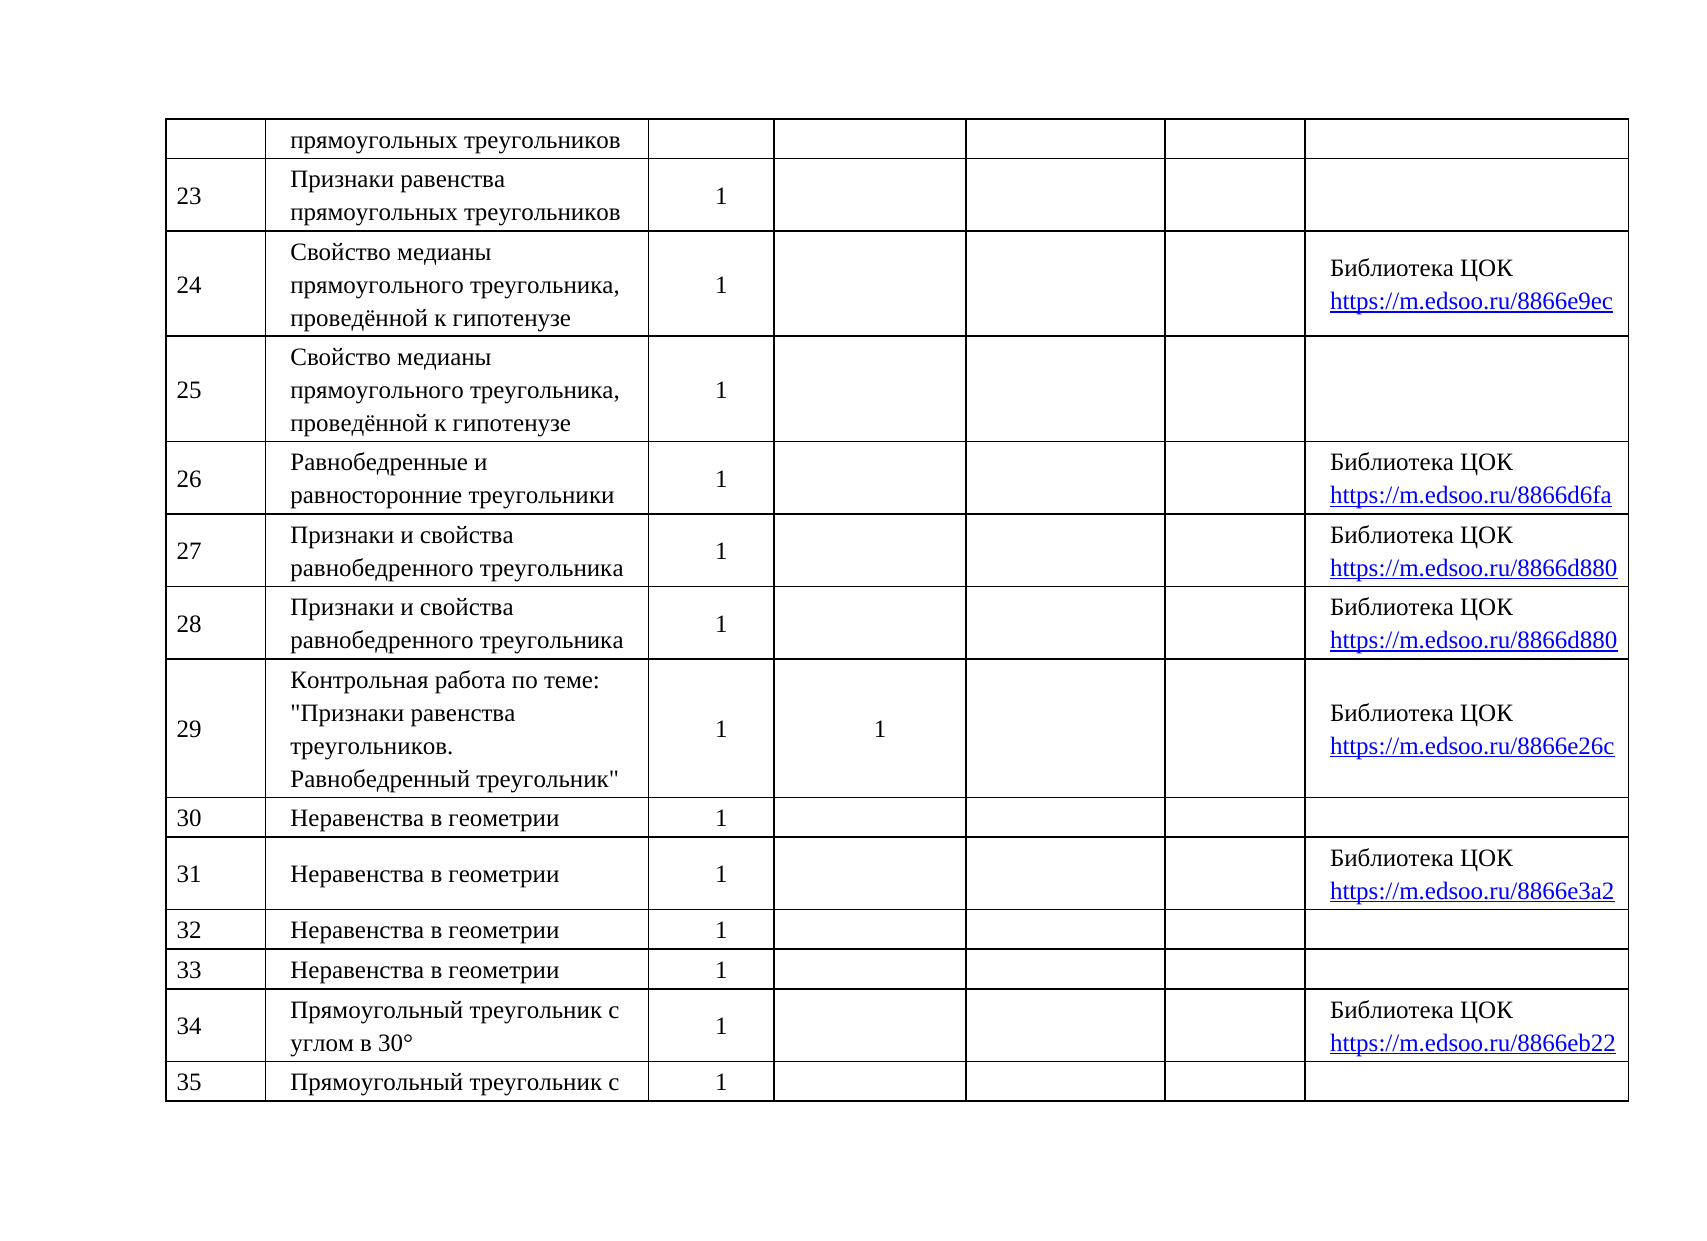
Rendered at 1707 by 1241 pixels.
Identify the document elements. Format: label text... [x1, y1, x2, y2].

table_cell [775, 159, 965, 230]
table_cell Прямоугольный треугольник с углом в 30° [266, 990, 648, 1061]
table_cell [967, 120, 1164, 157]
table_cell Неравенства в геометрии [266, 950, 648, 988]
table_cell 1 [649, 515, 773, 586]
table_cell [1306, 798, 1628, 836]
table_cell 29 [167, 660, 265, 796]
table_cell [967, 950, 1164, 988]
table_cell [266, 159, 648, 230]
table_cell 1 [649, 990, 773, 1061]
table_cell [1306, 159, 1628, 230]
table_cell Равнобедренные и равносторонние треугольники [266, 442, 648, 513]
table_cell [967, 159, 1164, 230]
table_cell 1 [649, 660, 773, 796]
table_cell 1 [649, 587, 773, 658]
table_cell 31 [167, 838, 265, 908]
table_cell Неравенства в геометрии [266, 798, 648, 836]
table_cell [266, 1062, 648, 1100]
table_cell 1 [649, 838, 773, 908]
table_cell [775, 838, 965, 908]
table_cell [775, 515, 965, 586]
table_cell [775, 337, 965, 441]
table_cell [266, 120, 648, 157]
table_cell Библиотека ЦОК https://m.edsoo.ru/8866d880 [1306, 515, 1628, 586]
table_cell 1 [649, 910, 773, 948]
table_cell 24 [167, 232, 265, 335]
table_cell [967, 587, 1164, 658]
table_cell Библиотека ЦОК https://m.edsoo.ru/8866d6fa [1306, 442, 1628, 513]
table_cell [1306, 120, 1628, 157]
table_cell 1 [649, 442, 773, 513]
table_cell [967, 838, 1164, 908]
table_cell [967, 232, 1164, 335]
table_cell [775, 798, 965, 836]
table_cell 32 [167, 910, 265, 948]
table_cell Библиотека ЦОК https://m.edsoo.ru/8866e9ec [1306, 232, 1628, 335]
table_cell [1166, 587, 1304, 658]
table_cell [775, 990, 965, 1061]
table_cell [1166, 337, 1304, 441]
table_cell [1166, 660, 1304, 796]
table_cell 1 [775, 660, 965, 796]
table_cell [1166, 838, 1304, 908]
table_cell [775, 1062, 965, 1100]
table_cell Библиотека ЦОК https://m.edsoo.ru/8866d880 [1306, 587, 1628, 658]
table_cell Признаки и свойства равнобедренного треугольника [266, 587, 648, 658]
table_cell 1 [649, 798, 773, 836]
table_cell [1166, 910, 1304, 948]
table_cell [775, 587, 965, 658]
table_cell Свойство медианы прямоугольного треугольника, проведённой к гипотенузе [266, 337, 648, 441]
table_cell Свойство медианы прямоугольного треугольника, проведённой к гипотенузе [266, 232, 648, 335]
table_cell [1166, 442, 1304, 513]
table_cell Библиотека ЦОК https://m.edsoo.ru/8866e3a2 [1306, 838, 1628, 908]
table_cell 26 [167, 442, 265, 513]
table_cell [775, 232, 965, 335]
table_cell Признаки и свойства равнобедренного треугольника [266, 515, 648, 586]
table_cell 27 [167, 515, 265, 586]
table_cell [1166, 515, 1304, 586]
table_cell 1 [649, 232, 773, 335]
table_cell [1166, 798, 1304, 836]
table_cell [775, 120, 965, 157]
table_cell 30 [167, 798, 265, 836]
table_cell 1 [649, 1062, 773, 1100]
table_cell [775, 950, 965, 988]
table_cell [967, 337, 1164, 441]
table_cell Библиотека ЦОК https://m.edsoo.ru/8866eb22 [1306, 990, 1628, 1061]
table_cell Неравенства в геометрии [266, 838, 648, 908]
table_cell [1306, 950, 1628, 988]
table_cell [967, 660, 1164, 796]
table_cell [967, 1062, 1164, 1100]
table_cell [1306, 910, 1628, 948]
table_cell [967, 515, 1164, 586]
table_cell [1306, 337, 1628, 441]
table_cell [967, 442, 1164, 513]
table_cell 1 [649, 159, 773, 230]
table_cell 1 [649, 950, 773, 988]
table_cell 1 [649, 120, 773, 157]
table_cell 28 [167, 587, 265, 658]
table_cell [1166, 1062, 1304, 1100]
table_cell [967, 990, 1164, 1061]
table_cell [1166, 232, 1304, 335]
table_cell [775, 910, 965, 948]
table_cell [967, 798, 1164, 836]
table_cell [1166, 120, 1304, 157]
table_cell [1306, 1062, 1628, 1100]
table_cell [775, 442, 965, 513]
table_cell 35 [167, 1062, 265, 1100]
table_cell 23 [167, 159, 265, 230]
table_cell 1 [649, 337, 773, 441]
table_cell Неравенства в геометрии [266, 910, 648, 948]
table_cell [1166, 950, 1304, 988]
table_cell 22 [167, 120, 265, 157]
table_cell [967, 910, 1164, 948]
table_cell 25 [167, 337, 265, 441]
table_cell Контрольная работа по теме: "Признаки равенства треугольников. Равнобедренный треугольник" [266, 660, 648, 796]
table_cell [1166, 990, 1304, 1061]
table_cell 33 [167, 950, 265, 988]
table_cell Библиотека ЦОК https://m.edsoo.ru/8866e26c [1306, 660, 1628, 796]
table_cell [1166, 159, 1304, 230]
table_cell 34 [167, 990, 265, 1061]
